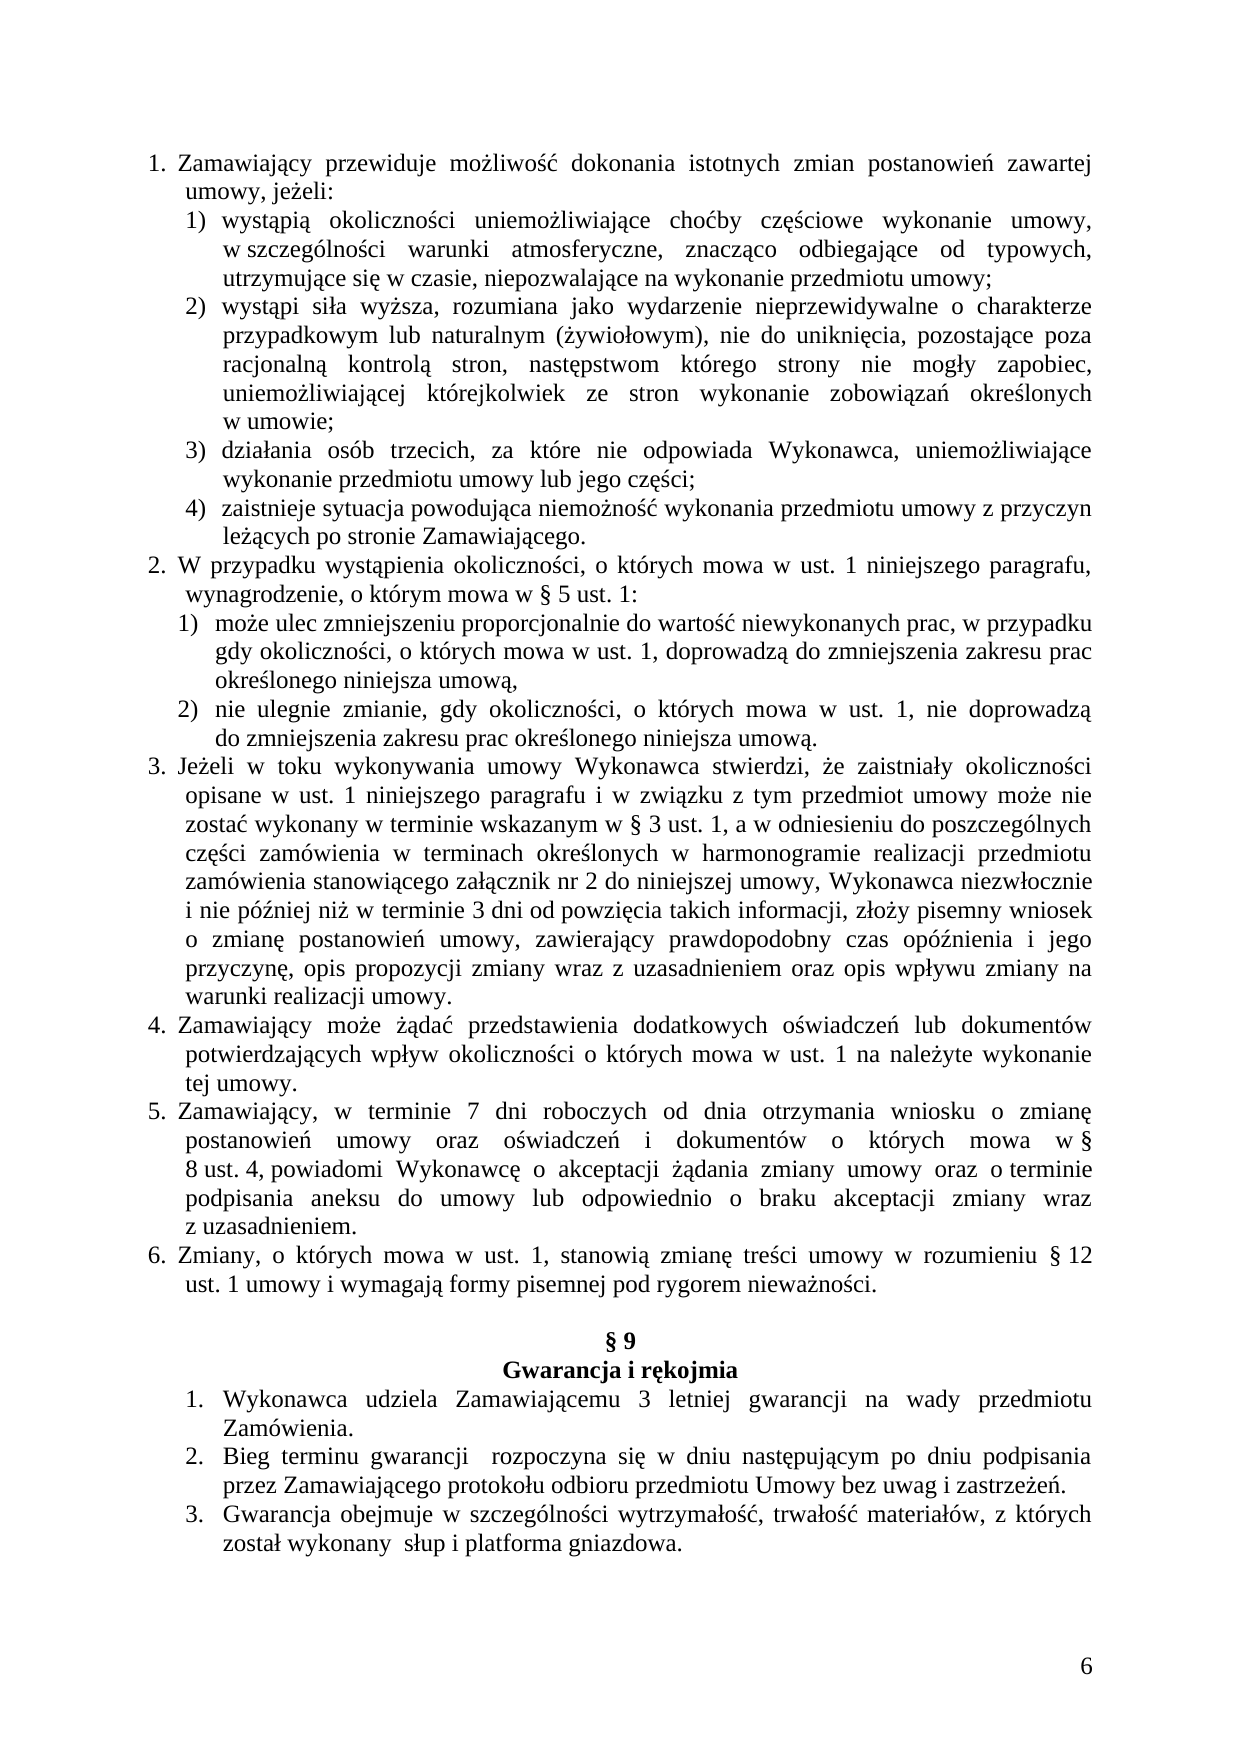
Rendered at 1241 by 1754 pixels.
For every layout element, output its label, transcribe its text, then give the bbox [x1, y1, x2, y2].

list Zamawiający przewiduje możliwość dokonania istotnych zmian postanowień zawartej umowy, jeżeli: [148, 148, 1093, 205]
list wystąpi siła wyższa, rozumiana jako wydarzenie nieprzewidywalne o charakterze przypadkowym lub naturalnym (żywiołowym), nie do uniknięcia, pozostające poza racjonalną kontrolą stron, następstwom którego strony nie mogły zapobiec, uniemożliwiającej którejkolwiek ze stron wykonanie zobowiązań określonych w umowie; [185, 291, 1093, 435]
list Zmiany, o których mowa w ust. 1, stanowią zmianę treści umowy w rozumieniu § 12 ust. 1 umowy i wymagają formy pisemnej pod rygorem nieważności. [148, 1240, 1093, 1298]
list może ulec zmniejszeniu proporcjonalnie do wartość niewykonanych prac, w przypadku gdy okoliczności, o których mowa w ust. 1, doprowadzą do zmniejszenia zakresu prac określonego niniejsza umową, [177, 608, 1093, 694]
list działania osób trzecich, za które nie odpowiada Wykonawca, uniemożliwiające wykonanie przedmiotu umowy lub jego części; [185, 435, 1093, 493]
list Bieg terminu gwarancji rozpoczyna się w dniu następującym po dniu podpisania przez Zamawiającego protokołu odbioru przedmiotu Umowy bez uwag i zastrzeżeń. [185, 1441, 1093, 1499]
list Gwarancja obejmuje w szczególności wytrzymałość, trwałość materiałów, z których został wykonany słup i platforma gniazdowa. [185, 1499, 1093, 1556]
list Gwarancja i rękojmia [148, 1355, 1093, 1384]
list W przypadku wystąpienia okoliczności, o których mowa w ust. 1 niniejszego paragrafu, wynagrodzenie, o którym mowa w § 5 ust. 1: [148, 550, 1093, 608]
list wystąpią okoliczności uniemożliwiające choćby częściowe wykonanie umowy, w szczególności warunki atmosferyczne, znacząco odbiegające od typowych, utrzymujące się w czasie, niepozwalające na wykonanie przedmiotu umowy; [185, 205, 1093, 291]
list Zamawiający może żądać przedstawienia dodatkowych oświadczeń lub dokumentów potwierdzających wpływ okoliczności o których mowa w ust. 1 na należyte wykonanie tej umowy. [148, 1010, 1093, 1096]
list Wykonawca udziela Zamawiającemu 3 letniej gwarancji na wady przedmiotu Zamówienia. [185, 1384, 1093, 1441]
list Jeżeli w toku wykonywania umowy Wykonawca stwierdzi, że zaistniały okoliczności opisane w ust. 1 niniejszego paragrafu i w związku z tym przedmiot umowy może nie zostać wykonany w terminie wskazanym w § 3 ust. 1, a w odniesieniu do poszczególnych części zamówienia w terminach określonych w harmonogramie realizacji przedmiotu zamówienia stanowiącego załącznik nr 2 do niniejszej umowy, Wykonawca niezwłocznie i nie później niż w terminie 3 dni od powzięcia takich informacji, złoży pisemny wniosek o zmianę postanowień umowy, zawierający prawdopodobny czas opóźnienia i jego przyczynę, opis propozycji zmiany wraz z uzasadnieniem oraz opis wpływu zmiany na warunki realizacji umowy. [148, 751, 1093, 1010]
list zaistnieje sytuacja powodująca niemożność wykonania przedmiotu umowy z przyczyn leżących po stronie Zamawiającego. [185, 493, 1093, 550]
list nie ulegnie zmianie, gdy okoliczności, o których mowa w ust. 1, nie doprowadzą do zmniejszenia zakresu prac określonego niniejsza umową. [177, 694, 1093, 751]
list § 9 [148, 1326, 1093, 1355]
list Zamawiający, w terminie 7 dni roboczych od dnia otrzymania wniosku o zmianę postanowień umowy oraz oświadczeń i dokumentów o których mowa w § 8 ust. 4, powiadomi Wykonawcę o akceptacji żądania zmiany umowy oraz o terminie podpisania aneksu do umowy lub odpowiednio o braku akceptacji zmiany wraz z uzasadnieniem. [148, 1096, 1093, 1240]
